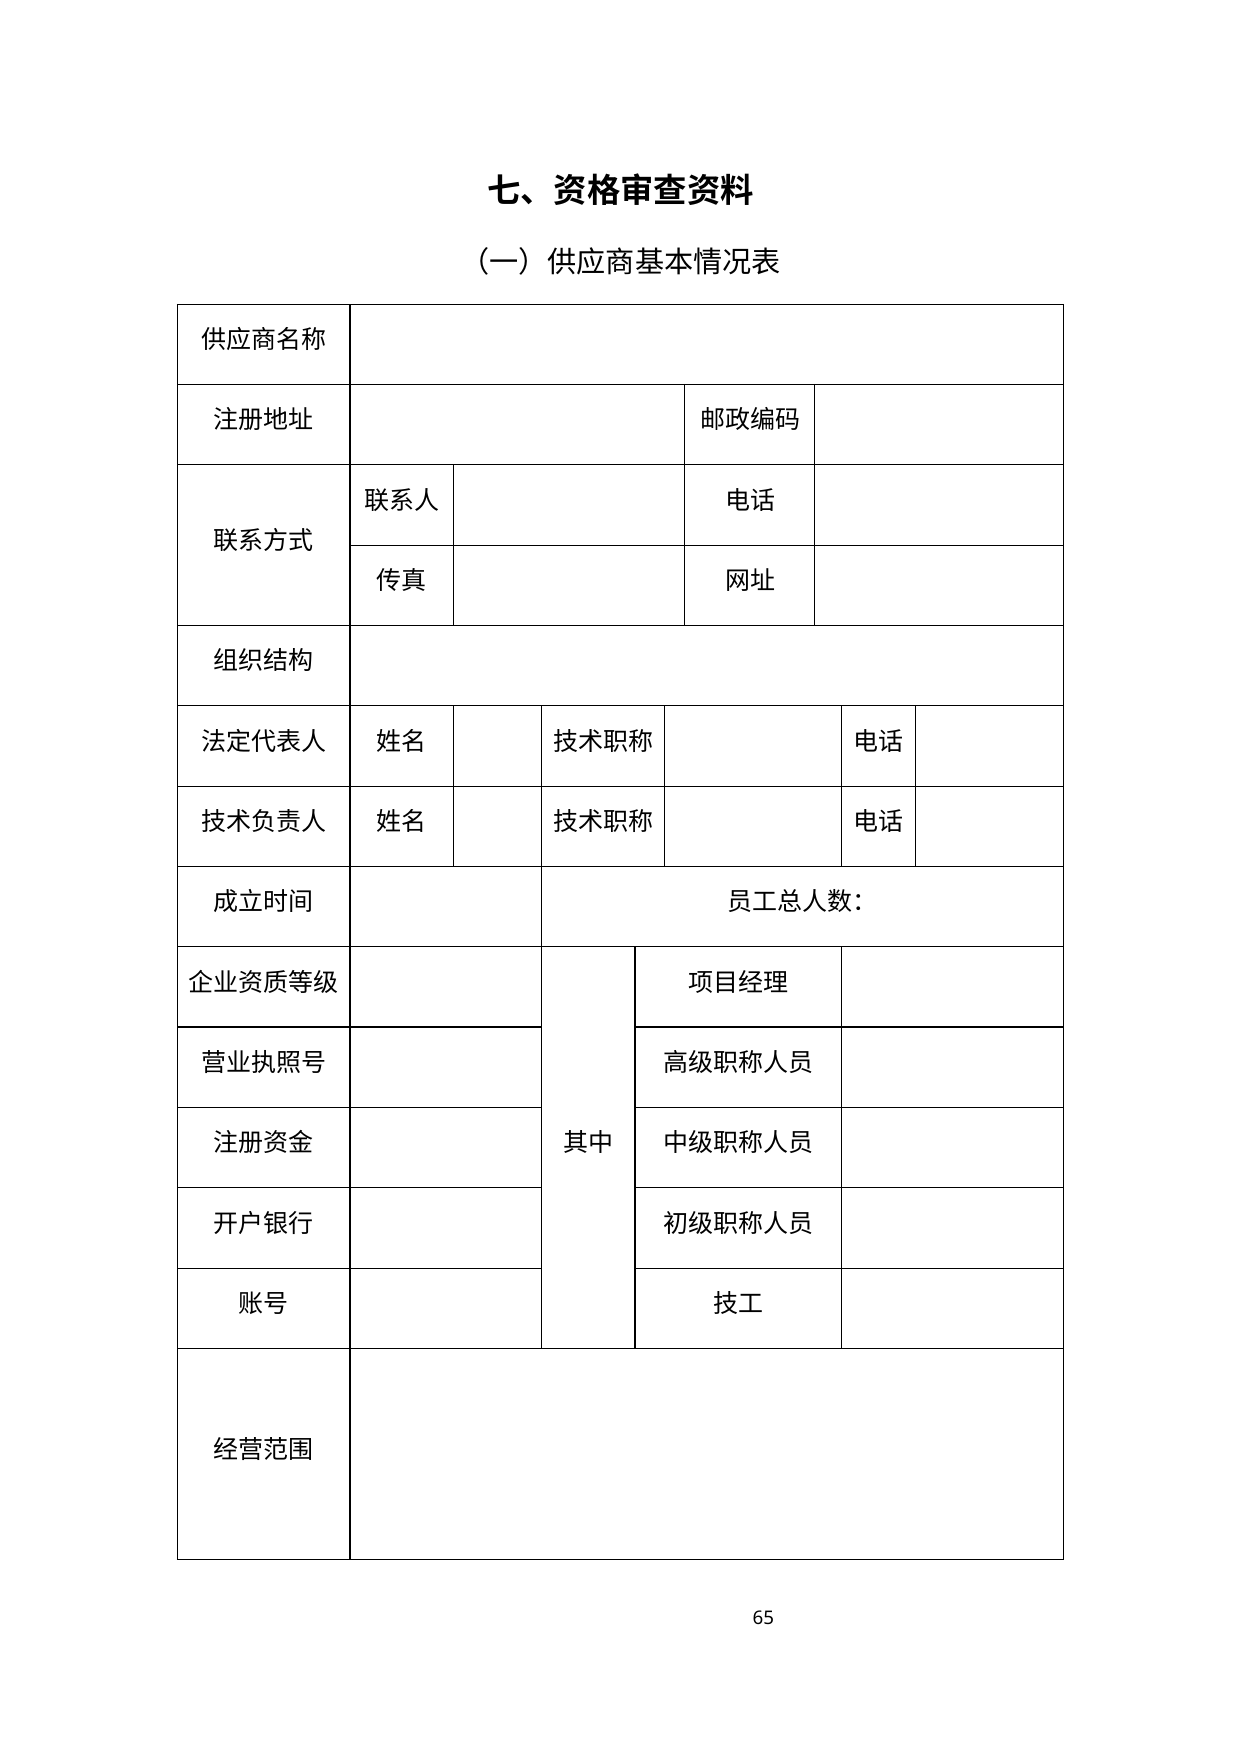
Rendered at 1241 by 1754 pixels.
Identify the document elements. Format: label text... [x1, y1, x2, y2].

table_cell 电话 [842, 787, 915, 866]
text 七、资格审查资料 [187, 162, 1053, 212]
text （一）供应商基本情况表 [187, 233, 1053, 283]
table_cell [351, 626, 1063, 705]
table_cell [842, 1108, 1063, 1187]
table_cell [351, 1269, 541, 1348]
table_cell [842, 1269, 1063, 1348]
table_header 供应商名称 [178, 305, 349, 384]
table_cell 技术职称 [542, 787, 664, 866]
table_cell 注册资金 [178, 1108, 349, 1187]
table_cell [454, 706, 541, 786]
table_cell 姓名 [351, 787, 453, 866]
table_cell 注册地址 [178, 385, 349, 464]
table_cell 电话 [685, 465, 814, 544]
table_cell 电话 [842, 706, 915, 786]
table_cell [665, 706, 841, 786]
table_cell 员工总人数： [542, 867, 1063, 946]
table_cell 联系方式 [178, 465, 349, 625]
table_cell 传真 [351, 546, 453, 625]
table_cell 组织结构 [178, 626, 349, 705]
table_cell [815, 546, 1063, 625]
table_cell [351, 1188, 541, 1267]
table_cell 经营范围 [178, 1349, 349, 1559]
table_cell 营业执照号 [178, 1028, 349, 1107]
table_header [351, 305, 1063, 384]
table_cell [815, 465, 1063, 544]
table_cell 邮政编码 [685, 385, 814, 464]
table_cell 网址 [685, 546, 814, 625]
table_cell 其中 [542, 947, 634, 1348]
table_cell 开户银行 [178, 1188, 349, 1267]
table_cell 企业资质等级 [178, 947, 349, 1026]
table_cell [916, 706, 1063, 786]
table_cell [351, 867, 541, 946]
table_cell [815, 385, 1063, 464]
table_cell 成立时间 [178, 867, 349, 946]
table_cell [842, 1028, 1063, 1107]
table_cell 项目经理 [636, 947, 841, 1026]
table_cell 技术负责人 [178, 787, 349, 866]
table_cell [351, 385, 684, 464]
table_cell [916, 787, 1063, 866]
table_cell [842, 947, 1063, 1026]
table_cell [351, 1349, 1063, 1559]
table_cell 中级职称人员 [636, 1108, 841, 1187]
table_cell 技工 [636, 1269, 841, 1348]
table_cell 技术职称 [542, 706, 664, 786]
table_cell [351, 1028, 541, 1107]
table_cell [665, 787, 841, 866]
table_cell [351, 947, 541, 1026]
table_cell [454, 787, 541, 866]
table_cell 账号 [178, 1269, 349, 1348]
table_cell [842, 1188, 1063, 1267]
table_cell 姓名 [351, 706, 453, 786]
table_cell 法定代表人 [178, 706, 349, 786]
table_cell 初级职称人员 [636, 1188, 841, 1267]
table_cell [454, 465, 684, 544]
table_cell [351, 1108, 541, 1187]
table_cell 联系人 [351, 465, 453, 544]
table_cell 高级职称人员 [636, 1028, 841, 1107]
table_cell [454, 546, 684, 625]
